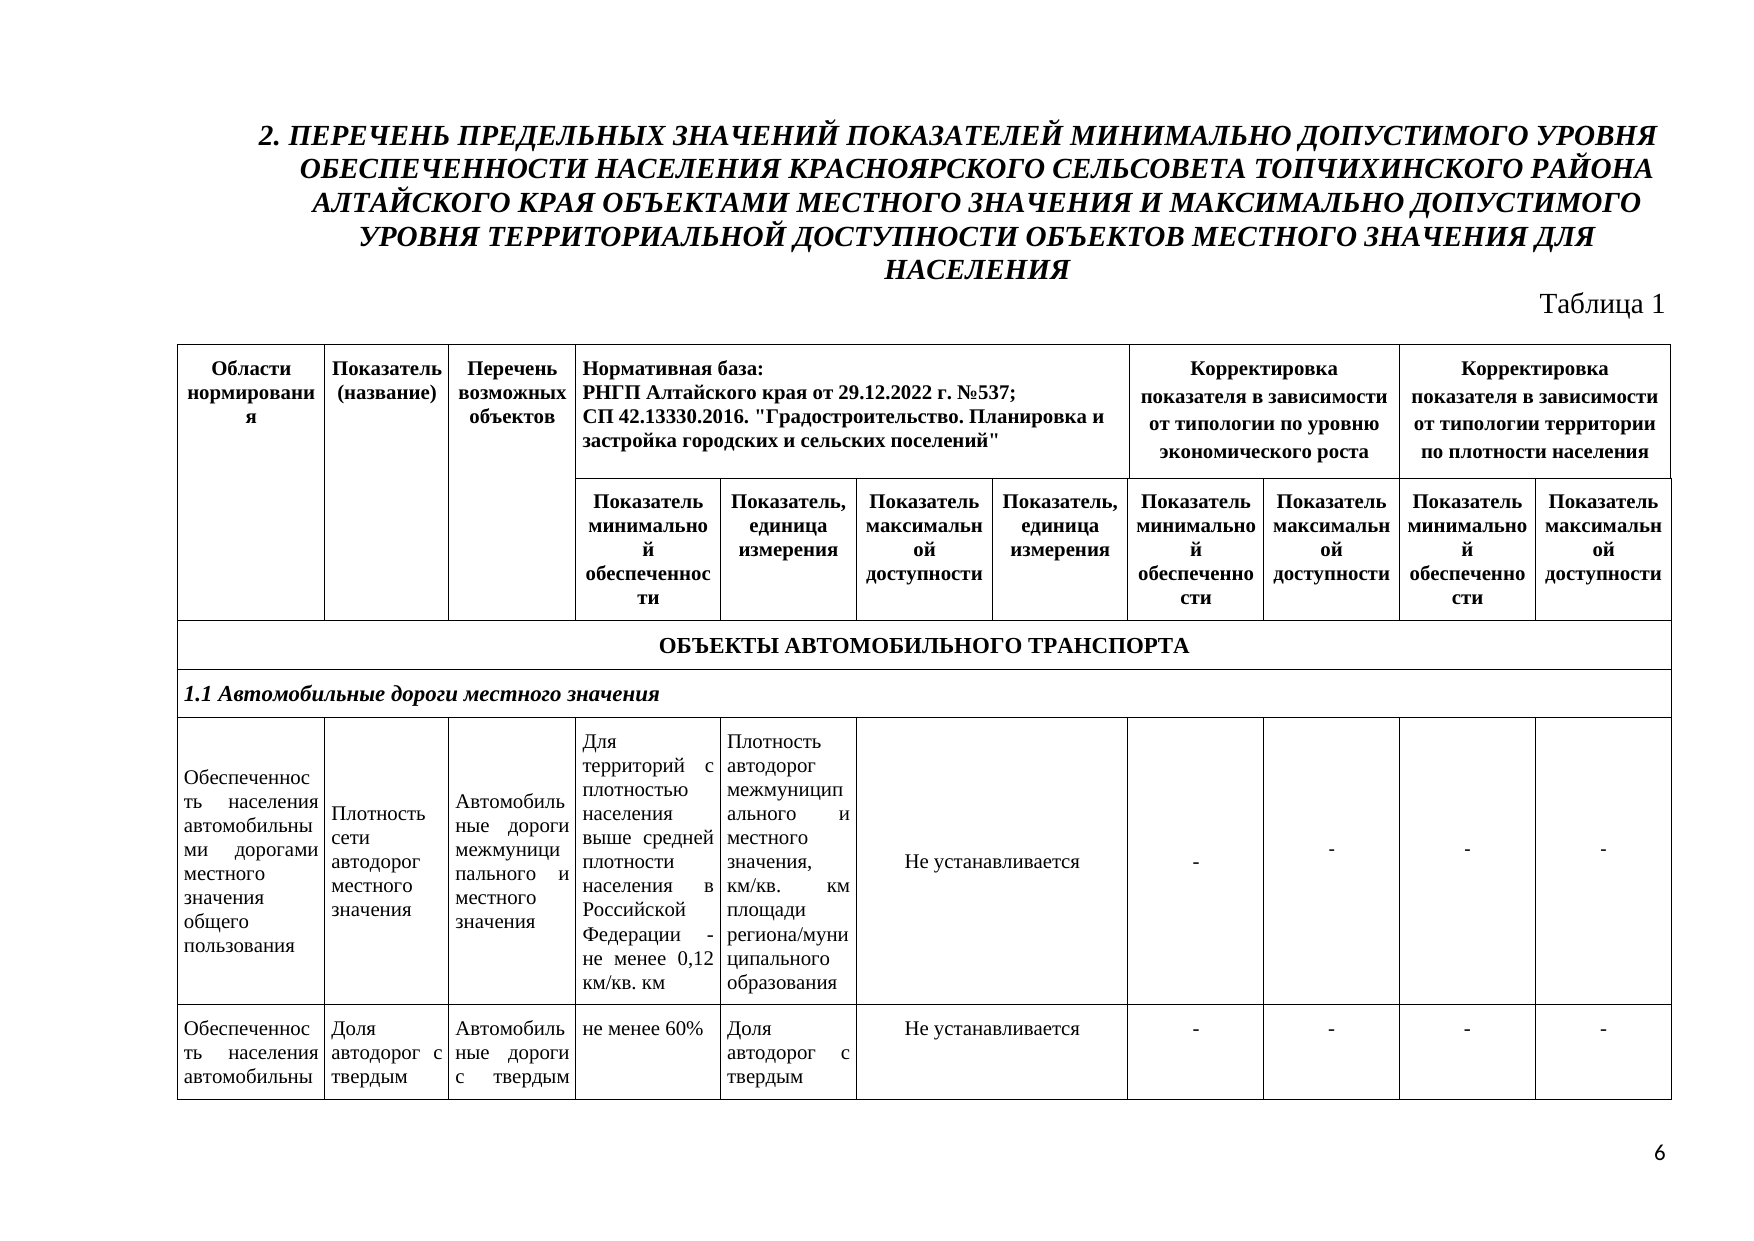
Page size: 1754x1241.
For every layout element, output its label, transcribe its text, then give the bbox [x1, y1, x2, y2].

table_cell - [1128, 1005, 1263, 1099]
table_header Корректировка показателя в зависимости от типологии по уровню экономического роста [1130, 345, 1399, 477]
table_cell - [1264, 1005, 1399, 1099]
table_cell Показатель максимальной доступности [1536, 479, 1671, 620]
table_cell - [1536, 1005, 1671, 1099]
table_cell - [1400, 1005, 1535, 1099]
table_cell Показатель минимальной обеспеченности [576, 479, 720, 620]
table_header Корректировка показателя в зависимости от типологии территории по плотности населения [1400, 345, 1670, 477]
text Таблица 1 [177, 286, 1665, 319]
table_cell Показатель максимальной доступности [1264, 479, 1399, 620]
table_cell - [1536, 718, 1671, 1004]
table_cell ОБЪЕКТЫ АВТОМОБИЛЬНОГО ТРАНСПОРТА [178, 621, 1671, 669]
subtitle ПЕРЕЧЕНЬ ПРЕДЕЛЬНЫХ ЗНАЧЕНИЙ ПОКАЗАТЕЛЕЙ МИНИМАЛЬНО ДОПУСТИМОГО УРОВНЯ ОБЕСПЕЧЕННОСТИ НАСЕЛЕНИЯ КРАСНОЯРСКОГО СЕЛЬСОВЕТА ТОПЧИХИНСКОГО РАЙОНА АЛТАЙСКОГО КРАЯ ОБЪЕКТАМИ МЕСТНОГО ЗНАЧЕНИЯ И МАКСИМАЛЬНО ДОПУСТИМОГО УРОВНЯ ТЕРРИТОРИАЛЬНОЙ ДОСТУПНОСТИ ОБЪЕКТОВ МЕСТНОГО ЗНАЧЕНИЯ ДЛЯ НАСЕЛЕНИЯ [251, 118, 1665, 286]
table_cell Показатель минимальной обеспеченности [1128, 479, 1263, 620]
table_cell - [1264, 718, 1399, 1004]
table_header Области нормирования [178, 345, 324, 620]
table_cell Для территорий с плотностью населения выше средней плотности населения в Российской Федерации - не менее 0,12 км/кв. км [576, 718, 720, 1004]
table_cell Плотность автодорог межмуниципального и местного значения, км/кв. км площади региона/муниципального образования [721, 718, 856, 1004]
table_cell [721, 1005, 856, 1099]
table_cell Плотность сети автодорог местного значения [325, 718, 448, 1004]
table_cell - [1400, 718, 1535, 1004]
table_cell не менее 60% [576, 1005, 720, 1099]
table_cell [449, 1005, 575, 1099]
table_cell Показатель, единица измерения [993, 479, 1127, 620]
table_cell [178, 1005, 324, 1099]
table_cell Показатель максимальной доступности [857, 479, 992, 620]
table_cell Не устанавливается [857, 718, 1127, 1004]
table_cell Обеспеченность населения автомобильными дорогами местного значения общего пользования [178, 718, 324, 1004]
table_cell - [1128, 718, 1263, 1004]
table_header Нормативная база: РНГП Алтайского края от 29.12.2022 г. №537; СП 42.13330.2016. "Градостроительство. Планировка и застройка городских и сельских поселений" [576, 345, 1129, 477]
table_header Показатель (название) [325, 345, 448, 620]
table_cell Показатель минимальной обеспеченности [1400, 479, 1535, 620]
table_header Перечень возможных объектов [449, 345, 575, 620]
table_cell Не устанавливается [857, 1005, 1127, 1099]
table_cell Автомобильные дороги межмуниципального и местного значения [449, 718, 575, 1004]
table_cell Показатель, единица измерения [721, 479, 856, 620]
table_cell 1.1 Автомобильные дороги местного значения [178, 670, 1671, 717]
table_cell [325, 1005, 448, 1099]
